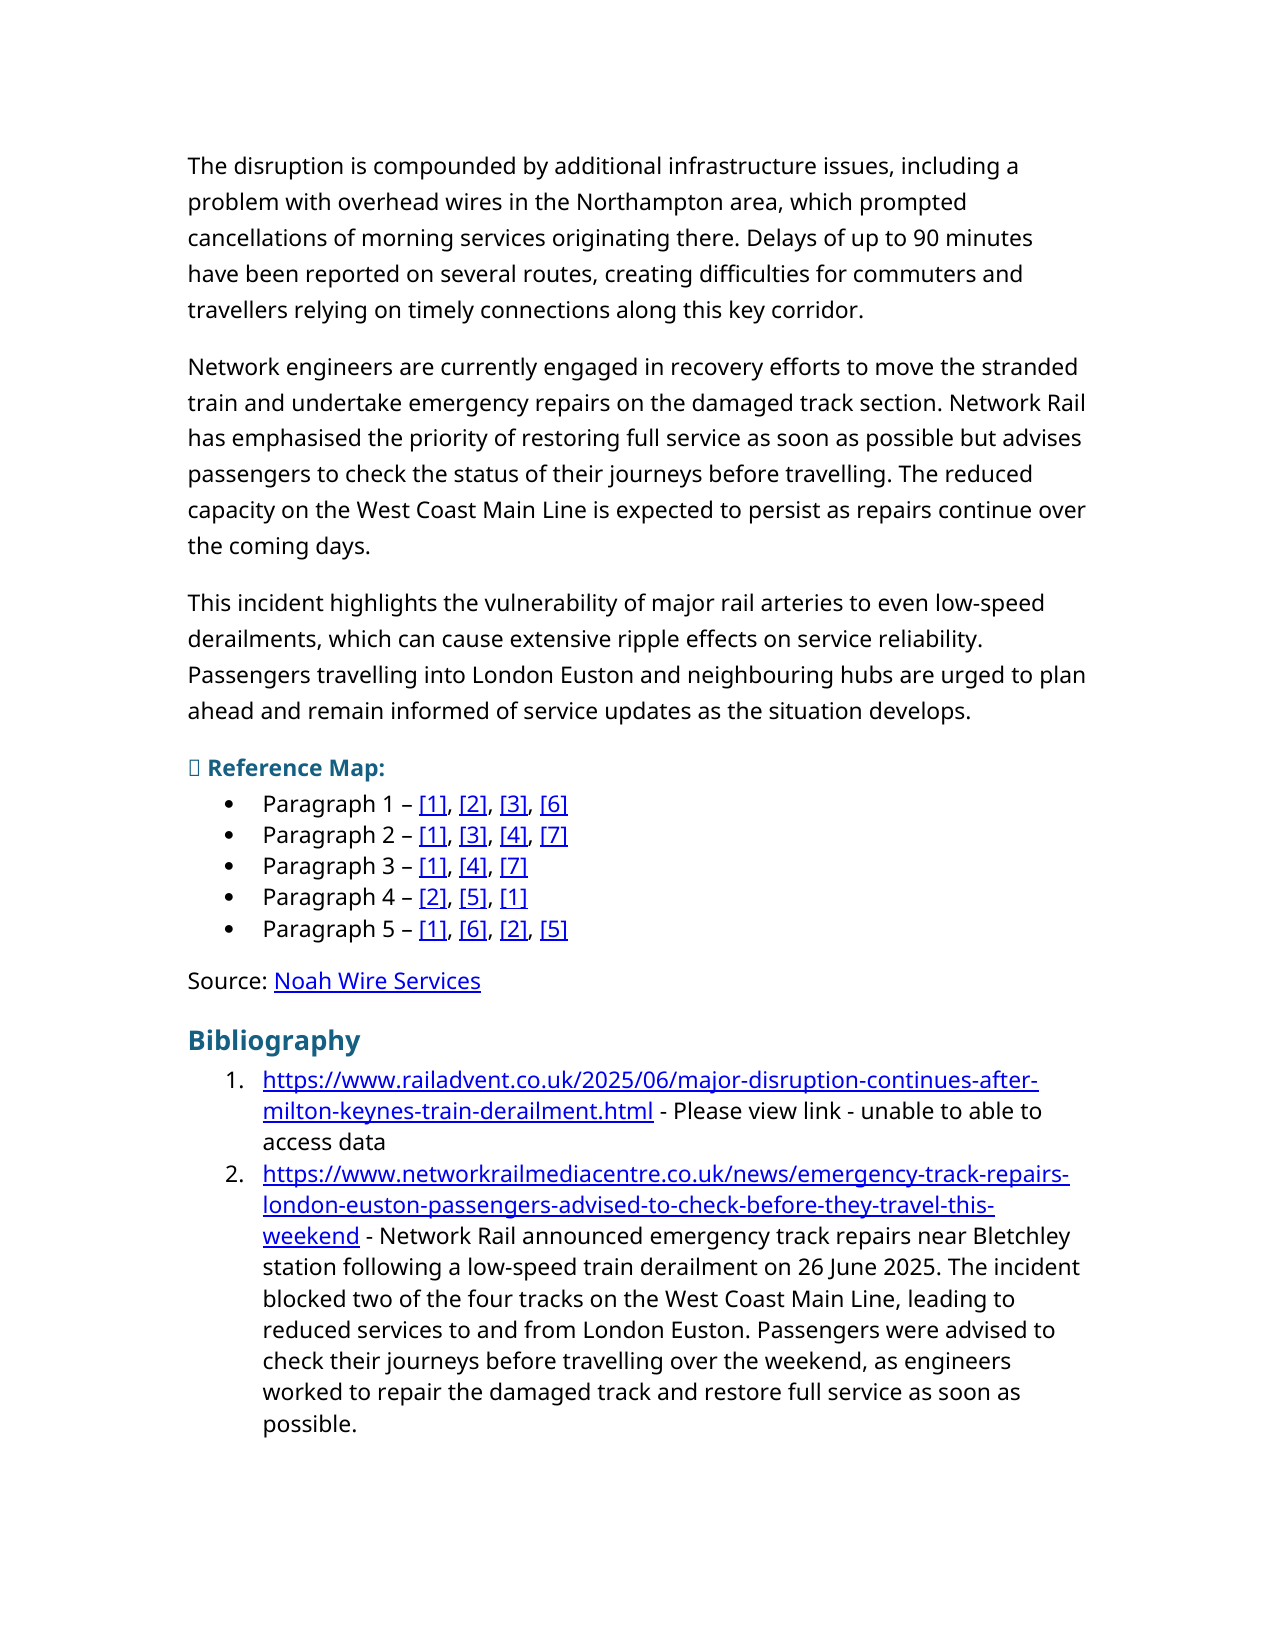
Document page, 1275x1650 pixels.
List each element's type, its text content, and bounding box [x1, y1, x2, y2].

text This incident highlights the vulnerability of major rail arteries to even low-speed derailments, which can cause extensive ripple effects on service reliability. Passengers travelling into London Euston and neighbouring hubs are urged to plan ahead and remain informed of service updates as the situation develops. [187, 587, 1087, 726]
list Paragraph 2 – [1], [3], [4], [7] [225, 819, 1087, 850]
subtitle 📌 Reference Map: [187, 752, 1087, 783]
list Paragraph 5 – [1], [6], [2], [5] [225, 912, 1087, 944]
subtitle Bibliography [187, 1021, 1087, 1058]
list Paragraph 1 – [1], [2], [3], [6] [225, 787, 1087, 819]
text The disruption is compounded by additional infrastructure issues, including a problem with overhead wires in the Northampton area, which prompted cancellations of morning services originating there. Delays of up to 90 minutes have been reported on several routes, creating difficulties for commuters and travellers relying on timely connections along this key corridor. [187, 150, 1087, 325]
list Paragraph 3 – [1], [4], [7] [225, 850, 1087, 881]
text Source: Noah Wire Services [187, 964, 1087, 996]
list https://www.railadvent.co.uk/2025/06/major-disruption-continues-after-milton-keynes-train-derailment.html - Please view link - unable to able to access data [225, 1064, 1087, 1157]
list https://www.networkrailmediacentre.co.uk/news/emergency-track-repairs-london-euston-passengers-advised-to-check-before-they-travel-this-weekend - Network Rail announced emergency track repairs near Bletchley station following a low-speed train derailment on 26 June 2025. The incident blocked two of the four tracks on the West Coast Main Line, leading to reduced services to and from London Euston. Passengers were advised to check their journeys before travelling over the weekend, as engineers worked to repair the damaged track and restore full service as soon as possible. [225, 1157, 1087, 1439]
list Paragraph 4 – [2], [5], [1] [225, 881, 1087, 912]
text Network engineers are currently engaged in recovery efforts to move the stranded train and undertake emergency repairs on the damaged track section. Network Rail has emphasised the priority of restoring full service as soon as possible but advises passengers to check the status of their journeys before travelling. The reduced capacity on the West Coast Main Line is expected to persist as repairs continue over the coming days. [187, 351, 1087, 561]
